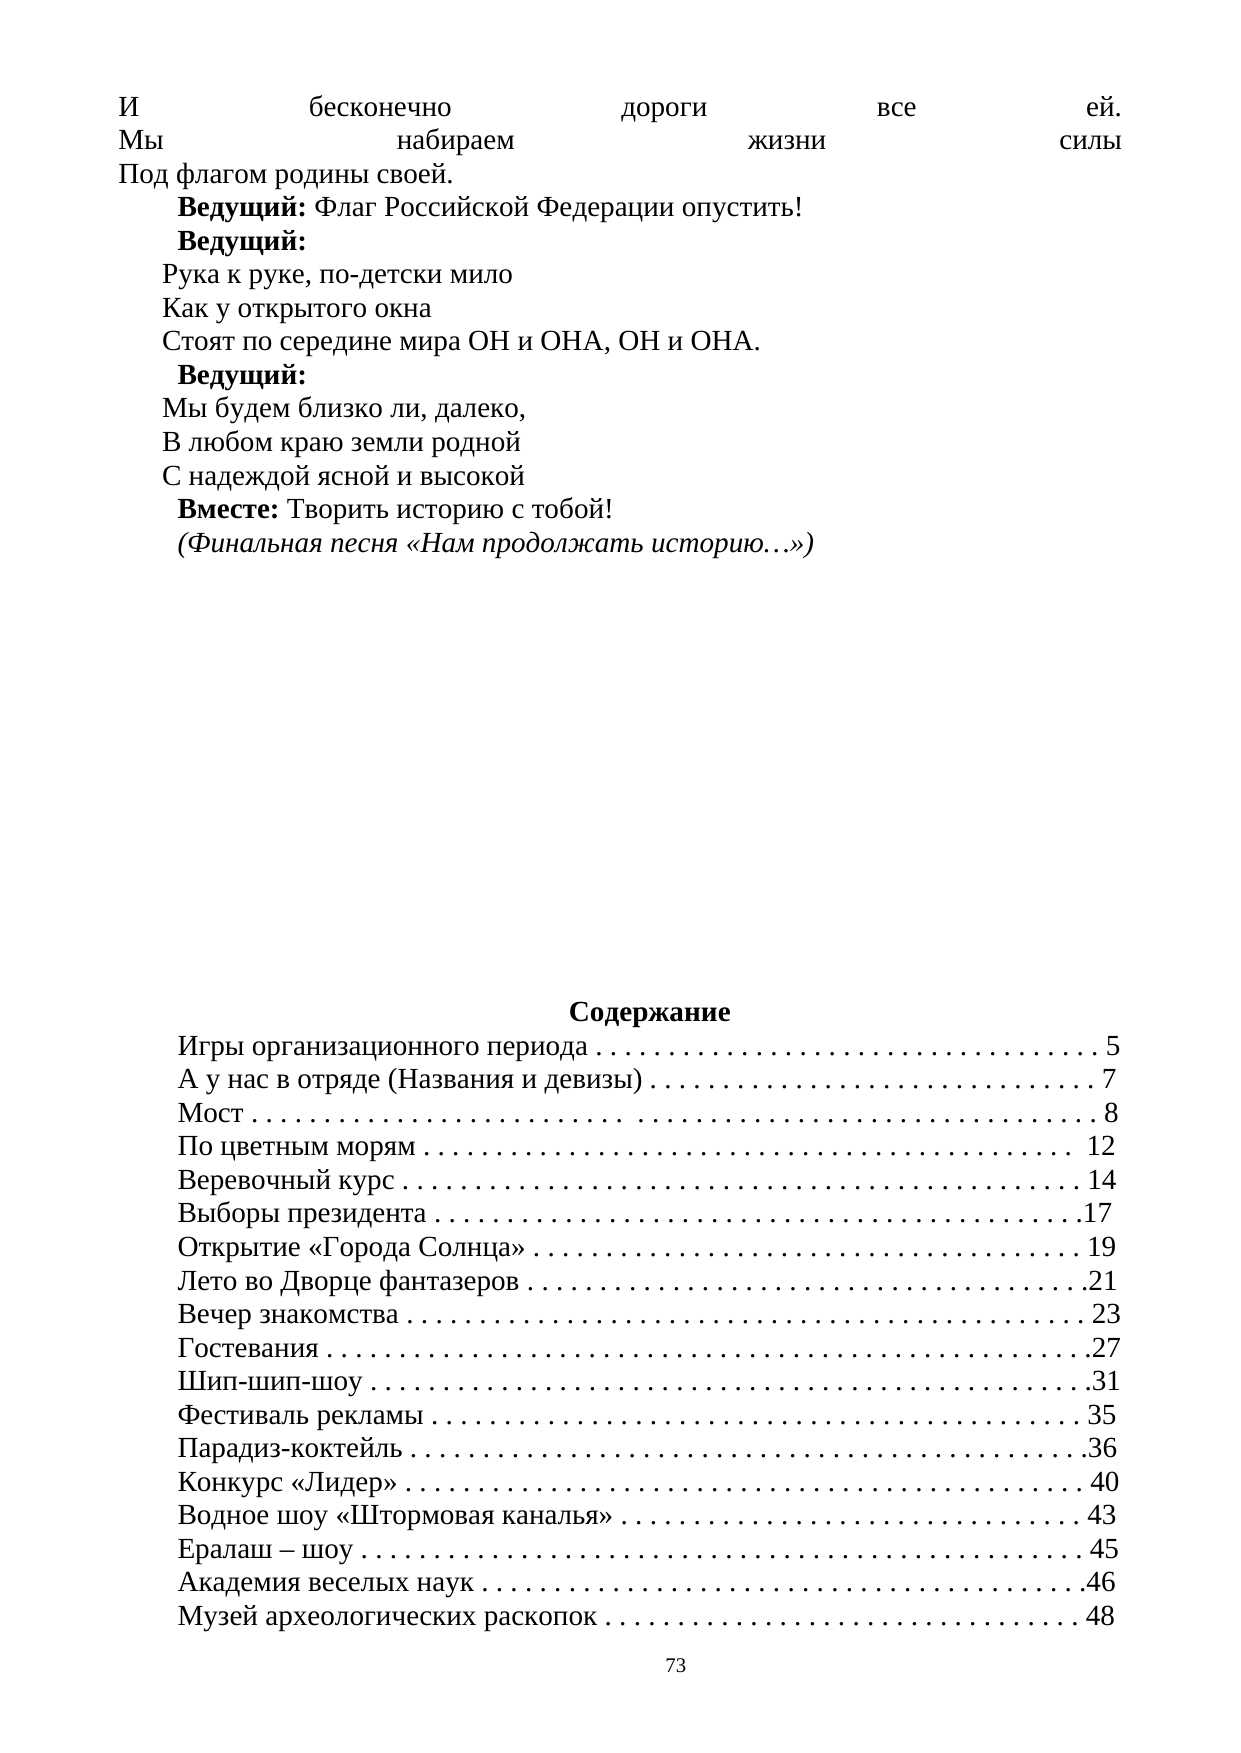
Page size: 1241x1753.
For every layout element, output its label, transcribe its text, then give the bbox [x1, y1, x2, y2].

text Гостевания . . . . . . . . . . . . . . . . . . . . . . . . . . . . . . . . . . . . . . . . . . . . . . . . . . . . .27 [118, 1330, 1122, 1363]
text (Финальная песня «Нам продолжать историю…») [118, 525, 1122, 558]
text Рука к руке, по-детски мило [118, 256, 1122, 290]
text Стоят по середине мира ОН и ОНА, ОН и ОНА. [118, 323, 1122, 357]
text Открытие «Города Солнца» . . . . . . . . . . . . . . . . . . . . . . . . . . . . . . . . . . . . . . 19 [118, 1229, 1122, 1263]
text Ведущий: [118, 357, 1122, 391]
text Ведущий: [118, 223, 1122, 256]
text А у нас в отряде (Названия и девизы) . . . . . . . . . . . . . . . . . . . . . . . . . . . . . . . 7 [118, 1061, 1122, 1095]
text Выборы президента . . . . . . . . . . . . . . . . . . . . . . . . . . . . . . . . . . . . . . . . . . . . .17 [118, 1196, 1122, 1229]
text Веревочный курс . . . . . . . . . . . . . . . . . . . . . . . . . . . . . . . . . . . . . . . . . . . . . . . 14 [118, 1162, 1122, 1196]
text Академия веселых наук . . . . . . . . . . . . . . . . . . . . . . . . . . . . . . . . . . . . . . . . . .46 [118, 1564, 1122, 1598]
text Как у открытого окна [118, 290, 1122, 323]
text Вечер знакомства . . . . . . . . . . . . . . . . . . . . . . . . . . . . . . . . . . . . . . . . . . . . . . . 23 [118, 1296, 1122, 1330]
text Лето во Дворце фантазеров . . . . . . . . . . . . . . . . . . . . . . . . . . . . . . . . . . . . . . .21 [118, 1263, 1122, 1296]
text Водное шоу «Штормовая каналья» . . . . . . . . . . . . . . . . . . . . . . . . . . . . . . . . 43 [118, 1497, 1122, 1531]
text Конкурс «Лидер» . . . . . . . . . . . . . . . . . . . . . . . . . . . . . . . . . . . . . . . . . . . . . . . 40 [118, 1464, 1122, 1497]
text Мы будем близко ли, далеко, [118, 391, 1122, 424]
text По цветным морям . . . . . . . . . . . . . . . . . . . . . . . . . . . . . . . . . . . . . . . . . . . . . 12 [118, 1128, 1122, 1162]
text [118, 89, 1122, 189]
text В любом краю земли родной [118, 424, 1122, 458]
text Парадиз-коктейль . . . . . . . . . . . . . . . . . . . . . . . . . . . . . . . . . . . . . . . . . . . . . . .36 [118, 1430, 1122, 1464]
text Вместе: Творить историю с тобой! [118, 491, 1122, 525]
text Ведущий: Флаг Российской Федерации опустить! [118, 189, 1122, 223]
text Шип-шип-шоу . . . . . . . . . . . . . . . . . . . . . . . . . . . . . . . . . . . . . . . . . . . . . . . . . .31 [118, 1363, 1122, 1397]
text Содержание [118, 994, 1122, 1028]
text Мост . . . . . . . . . . . . . . . . . . . . . . . . . . . . . . . . . . . . . . . . . . . . . . . . . . . . . . . . . . 8 [118, 1095, 1122, 1128]
text Игры организационного периода . . . . . . . . . . . . . . . . . . . . . . . . . . . . . . . . . . . 5 [118, 1028, 1122, 1061]
text Музей археологических раскопок . . . . . . . . . . . . . . . . . . . . . . . . . . . . . . . . . 48 [118, 1598, 1122, 1632]
text С надеждой ясной и высокой [118, 458, 1122, 491]
text Ералаш – шоу . . . . . . . . . . . . . . . . . . . . . . . . . . . . . . . . . . . . . . . . . . . . . . . . . . 45 [118, 1531, 1122, 1564]
text Фестиваль рекламы . . . . . . . . . . . . . . . . . . . . . . . . . . . . . . . . . . . . . . . . . . . . . 35 [118, 1397, 1122, 1430]
